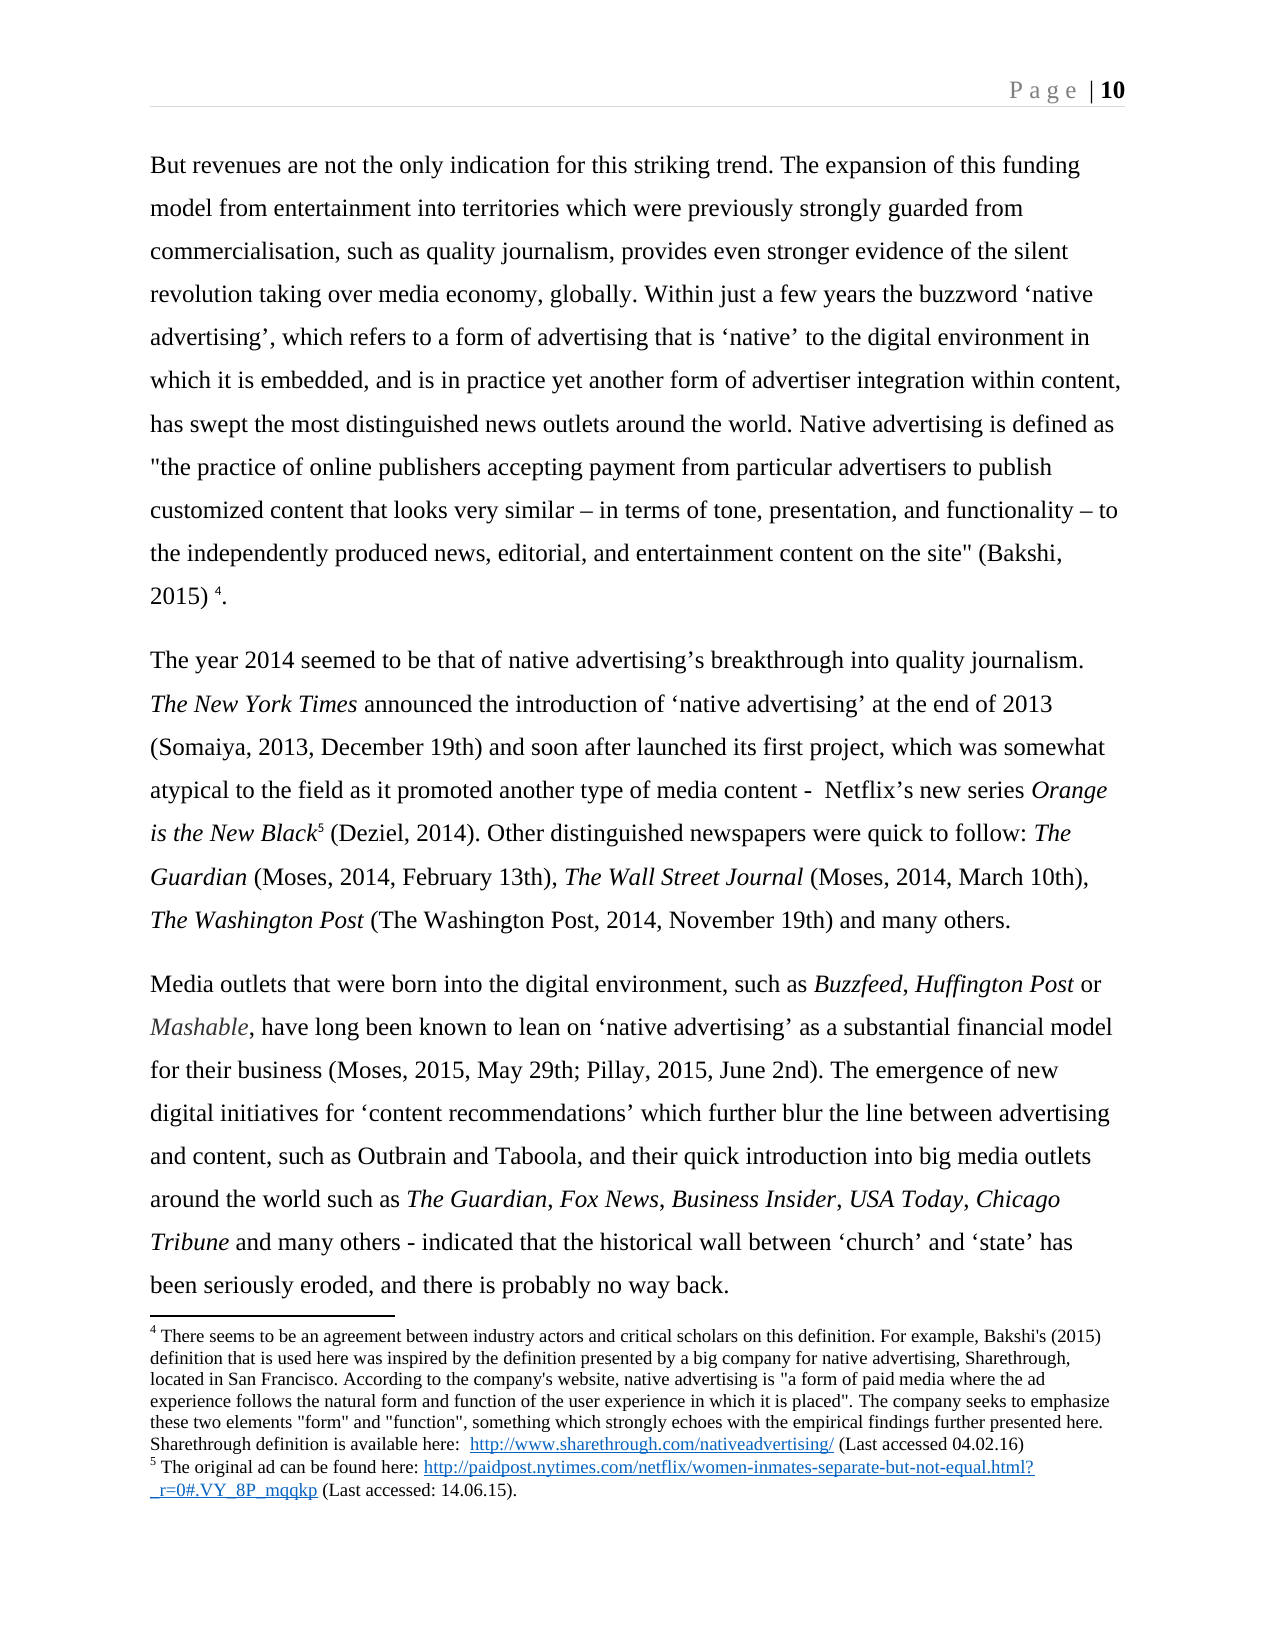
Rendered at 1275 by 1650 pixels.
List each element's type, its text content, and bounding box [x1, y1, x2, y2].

text But revenues are not the only indication for this striking trend. The expansion of this funding model from entertainment into territories which were previously strongly guarded from commercialisation, such as quality journalism, provides even stronger evidence of the silent revolution taking over media economy, globally. Within just a few years the buzzword ‘native advertising’, which refers to a form of advertising that is ‘native’ to the digital environment in which it is embedded, and is in practice yet another form of advertiser integration within content, has swept the most distinguished news outlets around the world. Native advertising is defined as "the practice of online publishers accepting payment from particular advertisers to publish customized content that looks very similar – in terms of tone, presentation, and functionality – to the independently produced news, editorial, and entertainment content on the site" (Bakshi, 2015) . [150, 150, 1125, 610]
text The year 2014 seemed to be that of native advertising’s breakthrough into quality journalism. The New York Times announced the introduction of ‘native advertising’ at the end of 2013 (Somaiya, 2013, December 19th) and soon after launched its first project, which was somewhat atypical to the field as it promoted another type of media content - Netflix’s new series Orange is the New Black (Deziel, 2014). Other distinguished newspapers were quick to follow: The Guardian (Moses, 2014, February 13th), The Wall Street Journal (Moses, 2014, March 10th), The Washington Post (The Washington Post, 2014, November 19th) and many others. [150, 646, 1125, 933]
text Media outlets that were born into the digital environment, such as Buzzfeed, Huffington Post or Mashable, have long been known to lean on ‘native advertising’ as a substantial financial model for their business (Moses, 2015, May 29th; Pillay, 2015, June 2nd). The emergence of new digital initiatives for ‘content recommendations’ which further blur the line between advertising and content, such as Outbrain and Taboola, and their quick introduction into big media outlets around the world such as The Guardian, Fox News, Business Insider, USA Today, Chicago Tribune and many others - indicated that the historical wall between ‘church’ and ‘state’ has been seriously eroded, and there is probably no way back. [150, 969, 1125, 1299]
